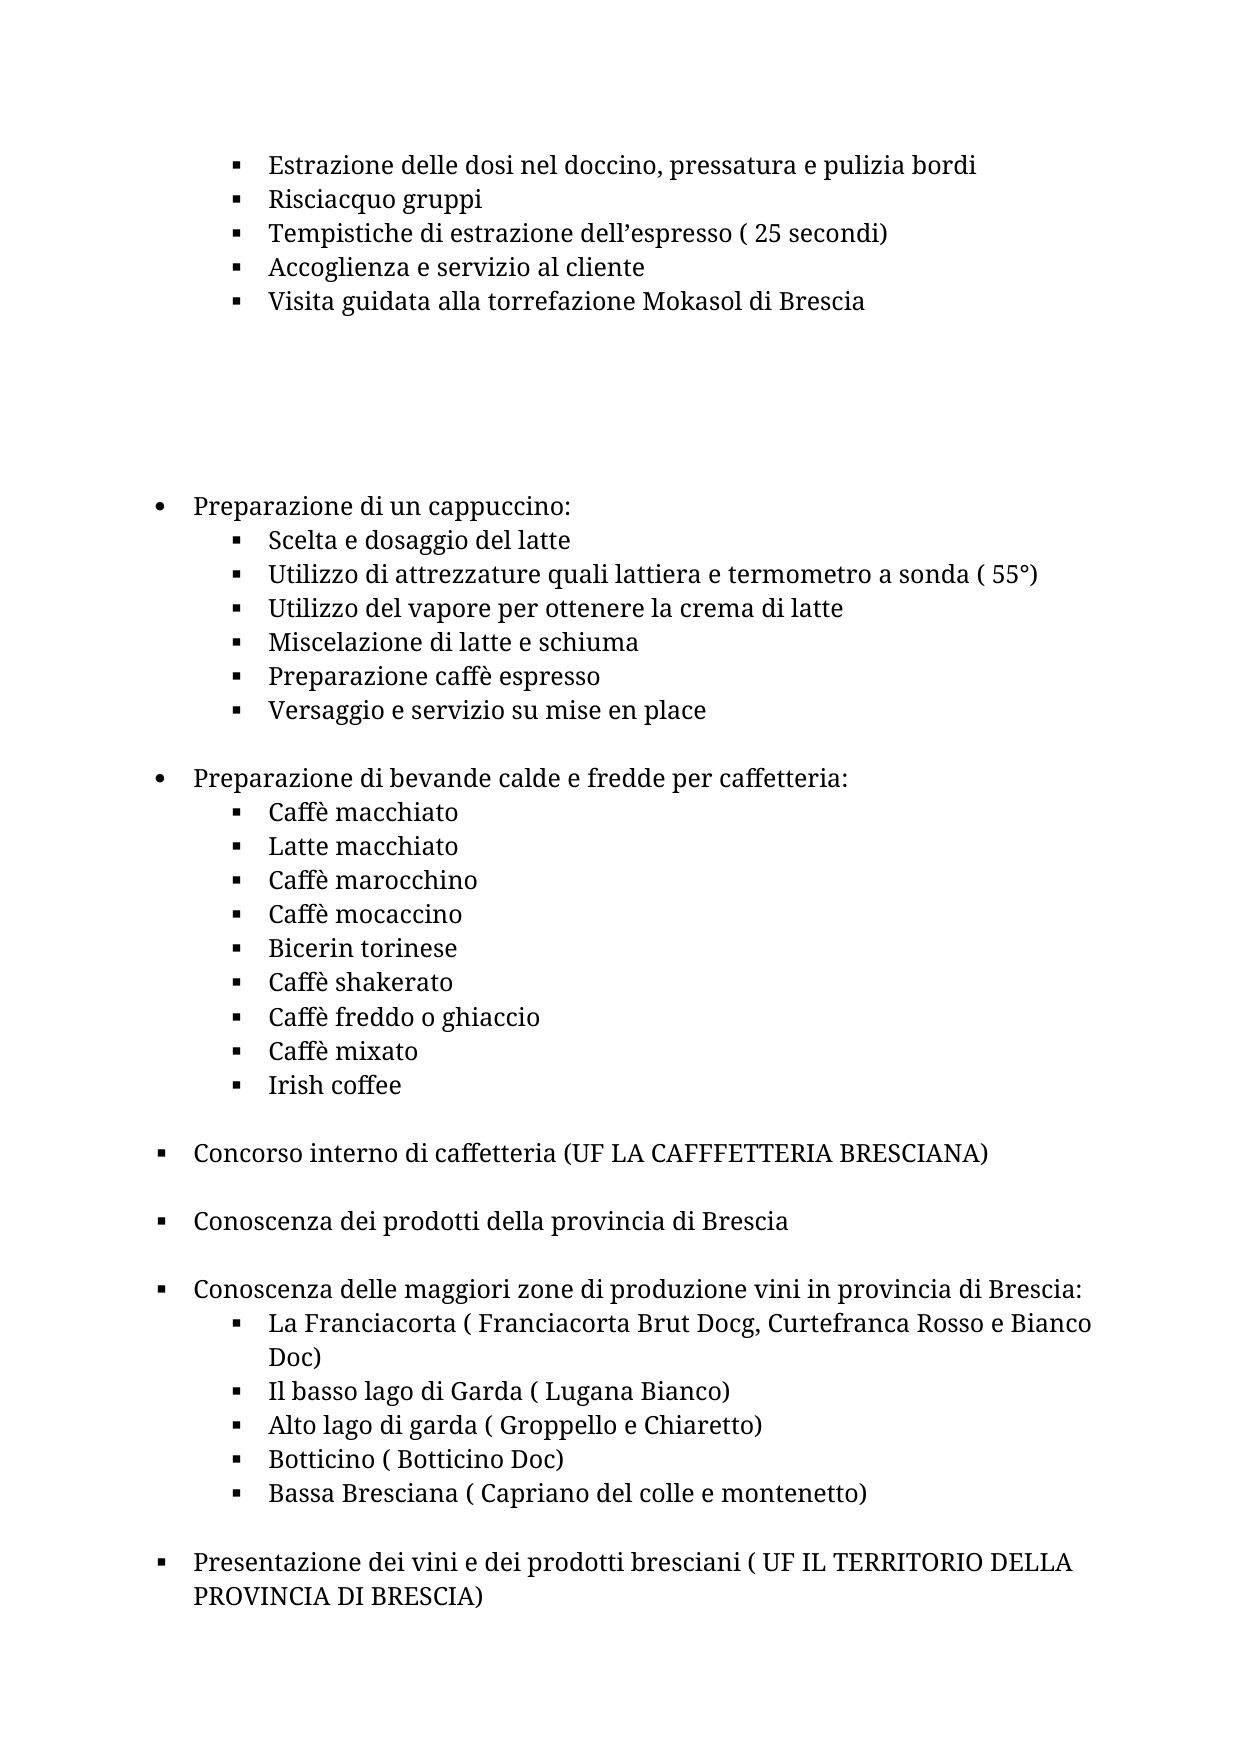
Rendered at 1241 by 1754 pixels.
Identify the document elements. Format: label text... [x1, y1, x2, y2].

list Alto lago di garda ( Groppello e Chiaretto) [231, 1408, 1122, 1442]
list Caffè marocchino [231, 863, 1122, 897]
list Risciacquo gruppi [231, 182, 1122, 216]
list Conoscenza dei prodotti della provincia di Brescia [156, 1203, 1122, 1238]
list Concorso interno di caffetteria (UF LA CAFFFETTERIA BRESCIANA) [156, 1135, 1122, 1169]
list Bicerin torinese [231, 931, 1122, 965]
list Il basso lago di Garda ( Lugana Bianco) [231, 1374, 1122, 1408]
list Caffè mocaccino [231, 897, 1122, 931]
list Caffè macchiato [231, 795, 1122, 829]
list Utilizzo di attrezzature quali lattiera e termometro a sonda ( 55°) [231, 556, 1122, 590]
list La Franciacorta ( Franciacorta Brut Docg, Curtefranca Rosso e Bianco Doc) [231, 1306, 1122, 1374]
list Preparazione di un cappuccino: [156, 488, 1122, 522]
list Latte macchiato [231, 829, 1122, 863]
list Conoscenza delle maggiori zone di produzione vini in provincia di Brescia: [156, 1272, 1122, 1306]
list Presentazione dei vini e dei prodotti bresciani ( UF IL TERRITORIO DELLA PROVINCIA DI BRESCIA) [156, 1544, 1122, 1612]
list Caffè shakerato [231, 965, 1122, 999]
list Preparazione caffè espresso [231, 658, 1122, 693]
list Utilizzo del vapore per ottenere la crema di latte [231, 590, 1122, 624]
list Accoglienza e servizio al cliente [231, 250, 1122, 284]
list Caffè freddo o ghiaccio [231, 999, 1122, 1033]
list Irish coffee [231, 1067, 1122, 1101]
list Bassa Bresciana ( Capriano del colle e montenetto) [231, 1476, 1122, 1510]
list Preparazione di bevande calde e fredde per caffetteria: [156, 761, 1122, 795]
list Visita guidata alla torrefazione Mokasol di Brescia [231, 284, 1122, 318]
list Botticino ( Botticino Doc) [231, 1442, 1122, 1476]
list Miscelazione di latte e schiuma [231, 624, 1122, 658]
list Estrazione delle dosi nel doccino, pressatura e pulizia bordi [231, 148, 1122, 182]
list Tempistiche di estrazione dell’espresso ( 25 secondi) [231, 216, 1122, 250]
list Scelta e dosaggio del latte [231, 522, 1122, 556]
list Caffè mixato [231, 1033, 1122, 1067]
list Versaggio e servizio su mise en place [231, 693, 1122, 727]
